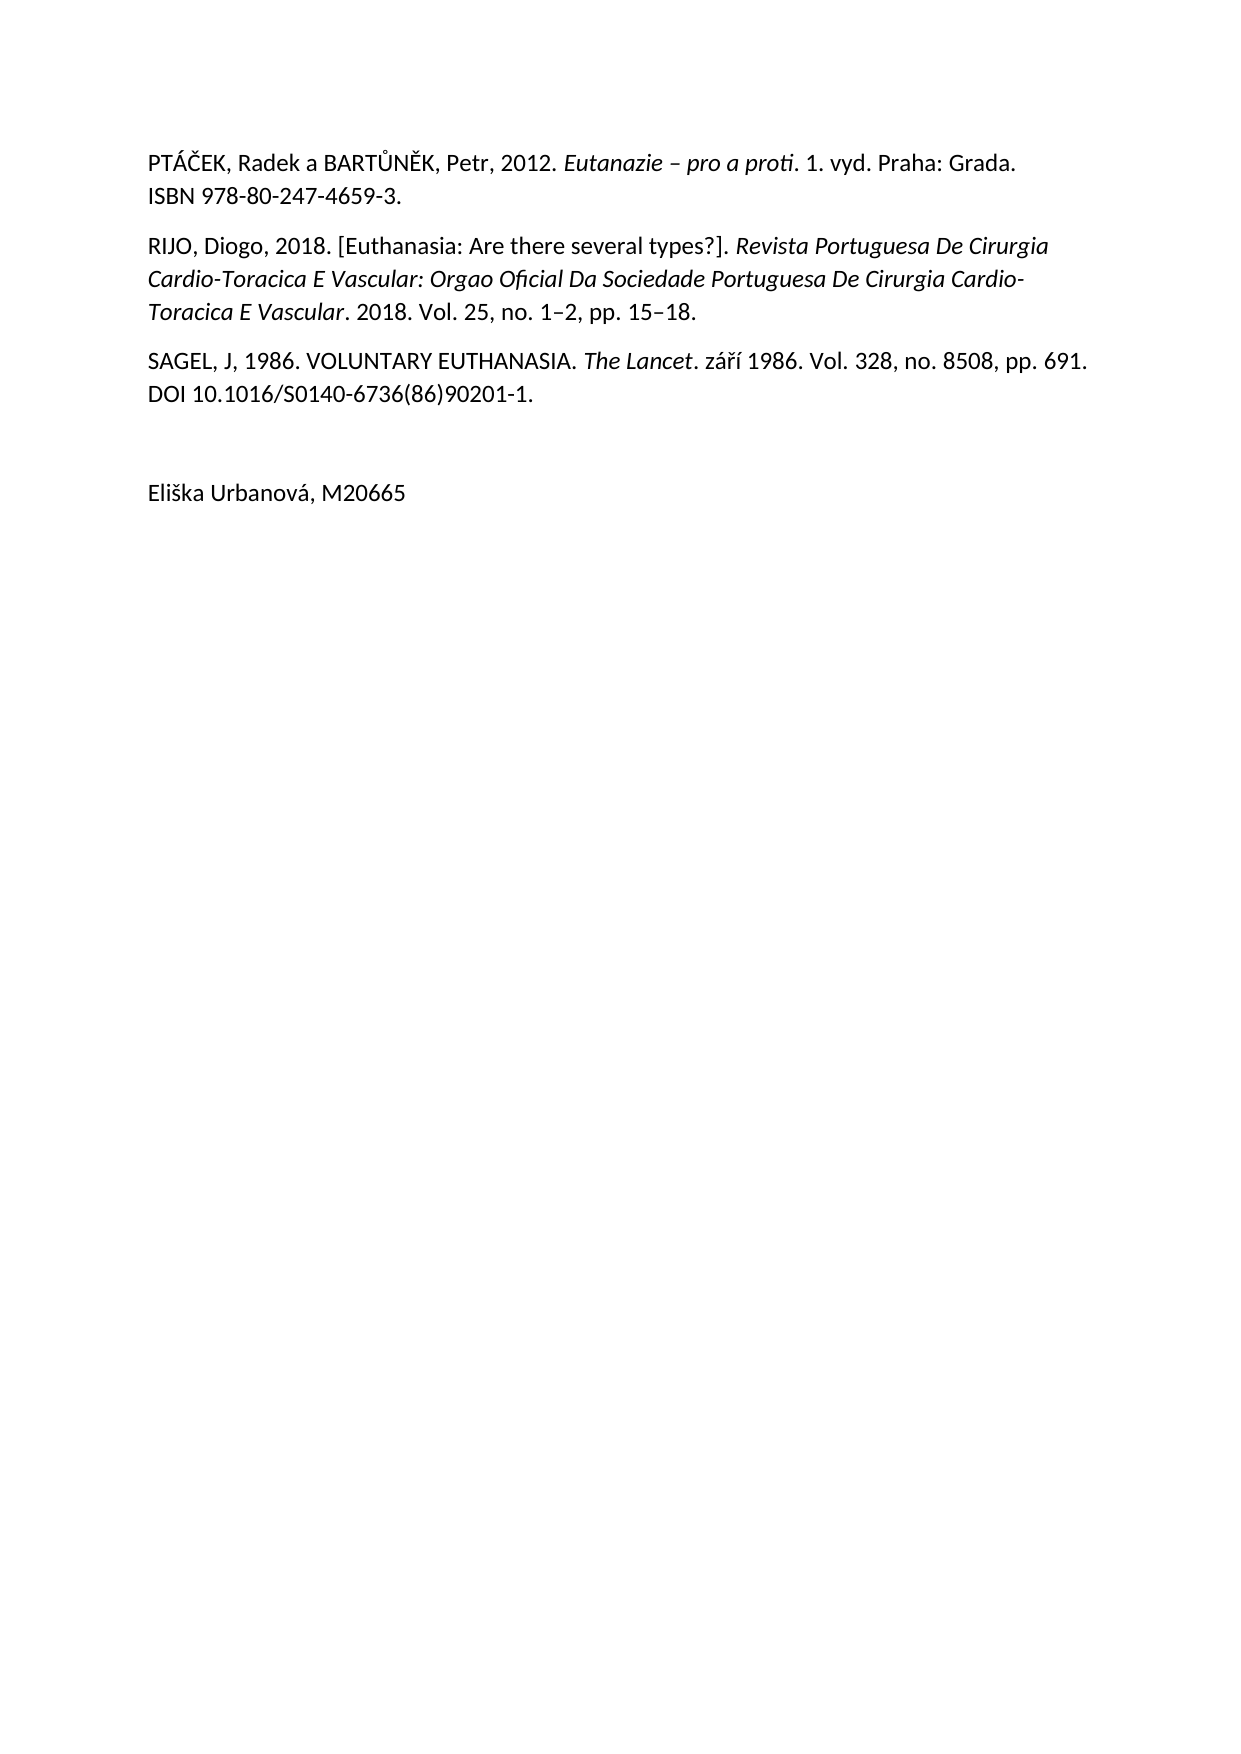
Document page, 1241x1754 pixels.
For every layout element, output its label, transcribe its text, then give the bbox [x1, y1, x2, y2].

text RIJO, Diogo, 2018. [Euthanasia: Are there several types?]. Revista Portuguesa De Cirurgia Cardio-Toracica E Vascular: Orgao Oficial Da Sociedade Portuguesa De Cirurgia Cardio-Toracica E Vascular. 2018. Vol. 25, no. 1–2, pp. 15–18. [148, 230, 1093, 326]
text Eliška Urbanová, M20665 [148, 478, 1093, 508]
text PTÁČEK, Radek a BARTŮNĚK, Petr, 2012. Eutanazie – pro a proti. 1. vyd. Praha: Grada. ISBN 978-80-247-4659-3. [148, 148, 1093, 211]
text SAGEL, J, 1986. VOLUNTARY EUTHANASIA. The Lancet. září 1986. Vol. 328, no. 8508, pp. 691. DOI 10.1016/S0140-6736(86)90201-1. [148, 346, 1093, 409]
